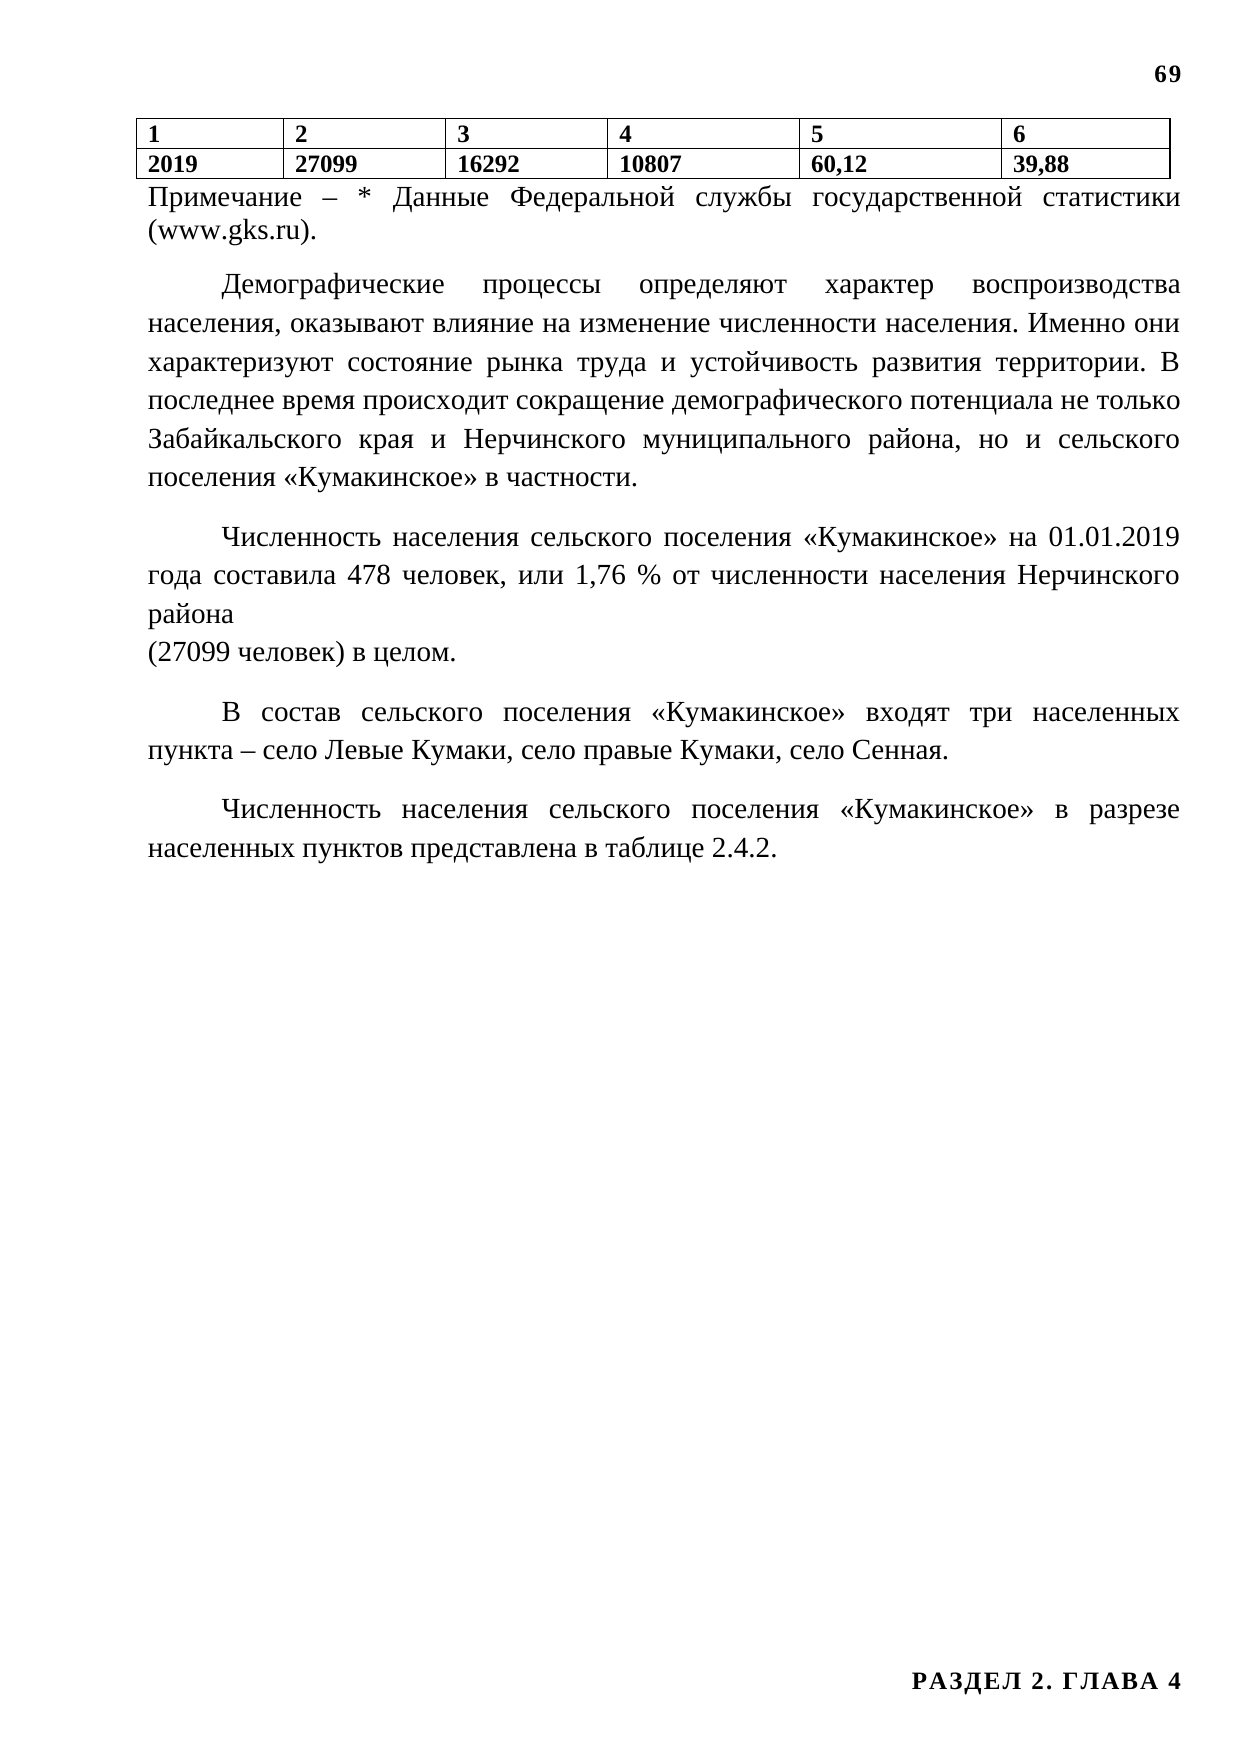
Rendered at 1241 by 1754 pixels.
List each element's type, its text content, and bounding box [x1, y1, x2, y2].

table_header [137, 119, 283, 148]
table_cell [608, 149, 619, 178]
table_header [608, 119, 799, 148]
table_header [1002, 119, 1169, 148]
text Численность населения сельского поселения «Кумакинское» в разрезе населенных пунктов представлена в таблице 2.4.2. [148, 792, 1181, 864]
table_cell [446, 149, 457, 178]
text Примечание – * Данные Федеральной службы государственной статистики (www.gks.ru). [148, 179, 1181, 246]
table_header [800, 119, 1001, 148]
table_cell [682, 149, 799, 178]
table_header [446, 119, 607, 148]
text Численность населения сельского поселения «Кумакинское» на 01.01.2019 года составила 478 человек, или 1,76 % от численности населения Нерчинского района (27099 человек) в целом. [148, 519, 1181, 668]
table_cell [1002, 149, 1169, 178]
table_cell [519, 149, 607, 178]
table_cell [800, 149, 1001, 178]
text В состав сельского поселения «Кумакинское» входят три населенных пункта – село Левые Кумаки, село правые Кумаки, село Сенная. [148, 694, 1181, 766]
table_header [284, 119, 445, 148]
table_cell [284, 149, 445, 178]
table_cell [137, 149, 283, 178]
text Демографические процессы определяют характер воспроизводства населения, оказывают влияние на изменение численности населения. Именно они характеризуют состояние рынка труда и устойчивость развития территории. В последнее время происходит сокращение демографического потенциала не только Забайкальского края и Нерчинского муниципального района, но и сельского поселения «Кумакинское» в частности. [148, 267, 1181, 493]
